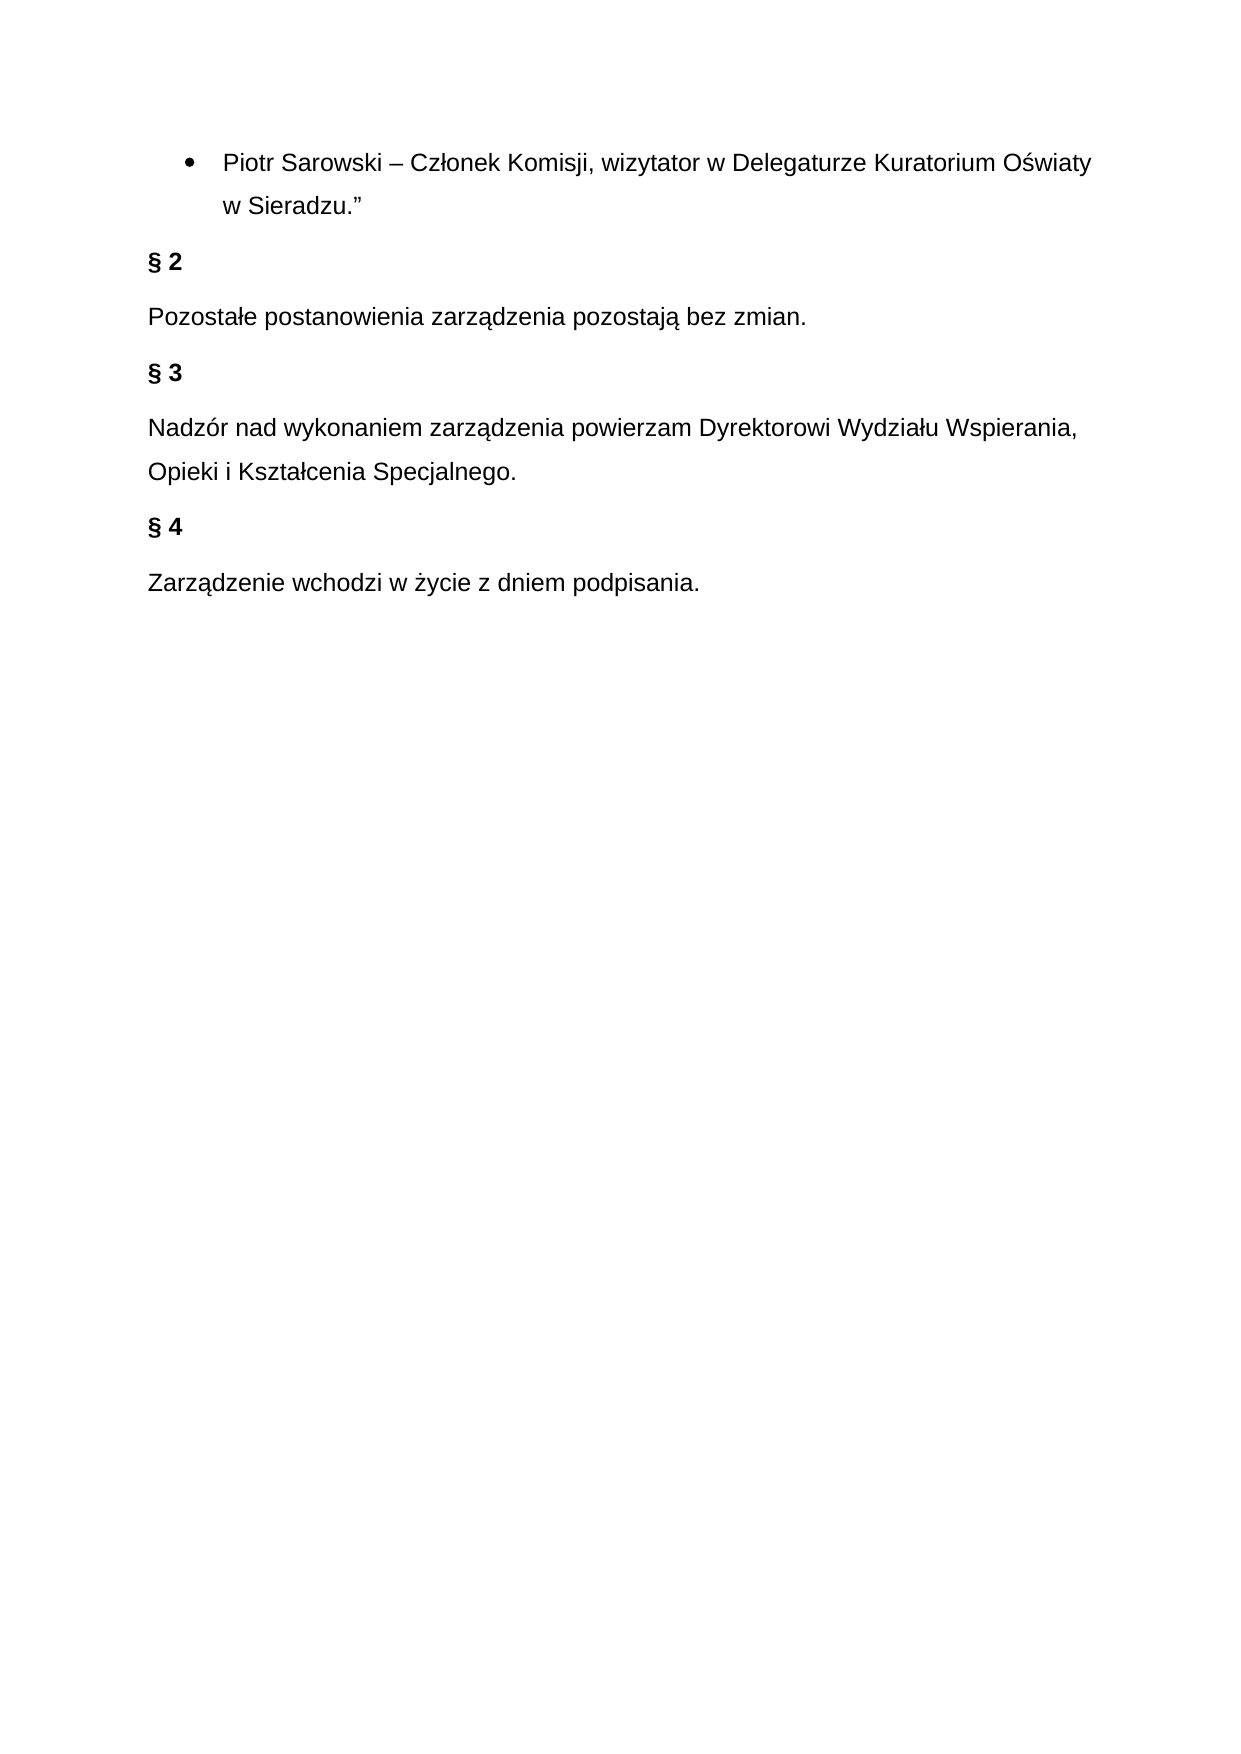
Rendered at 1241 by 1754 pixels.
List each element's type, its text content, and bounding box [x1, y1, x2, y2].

text § 3 [148, 358, 1093, 386]
text § 2 [148, 246, 1093, 275]
text § 4 [148, 512, 1093, 541]
text Nadzór nad wykonaniem zarządzenia powierzam Dyrektorowi Wydziału Wspierania, Opieki i Kształcenia Specjalnego. [148, 413, 1093, 485]
text Zarządzenie wchodzi w życie z dniem podpisania. [148, 568, 1093, 596]
list Piotr Sarowski – Członek Komisji, wizytator w Delegaturze Kuratorium Oświaty w Sieradzu.” [185, 148, 1093, 219]
text Pozostałe postanowienia zarządzenia pozostają bez zmian. [148, 302, 1093, 331]
